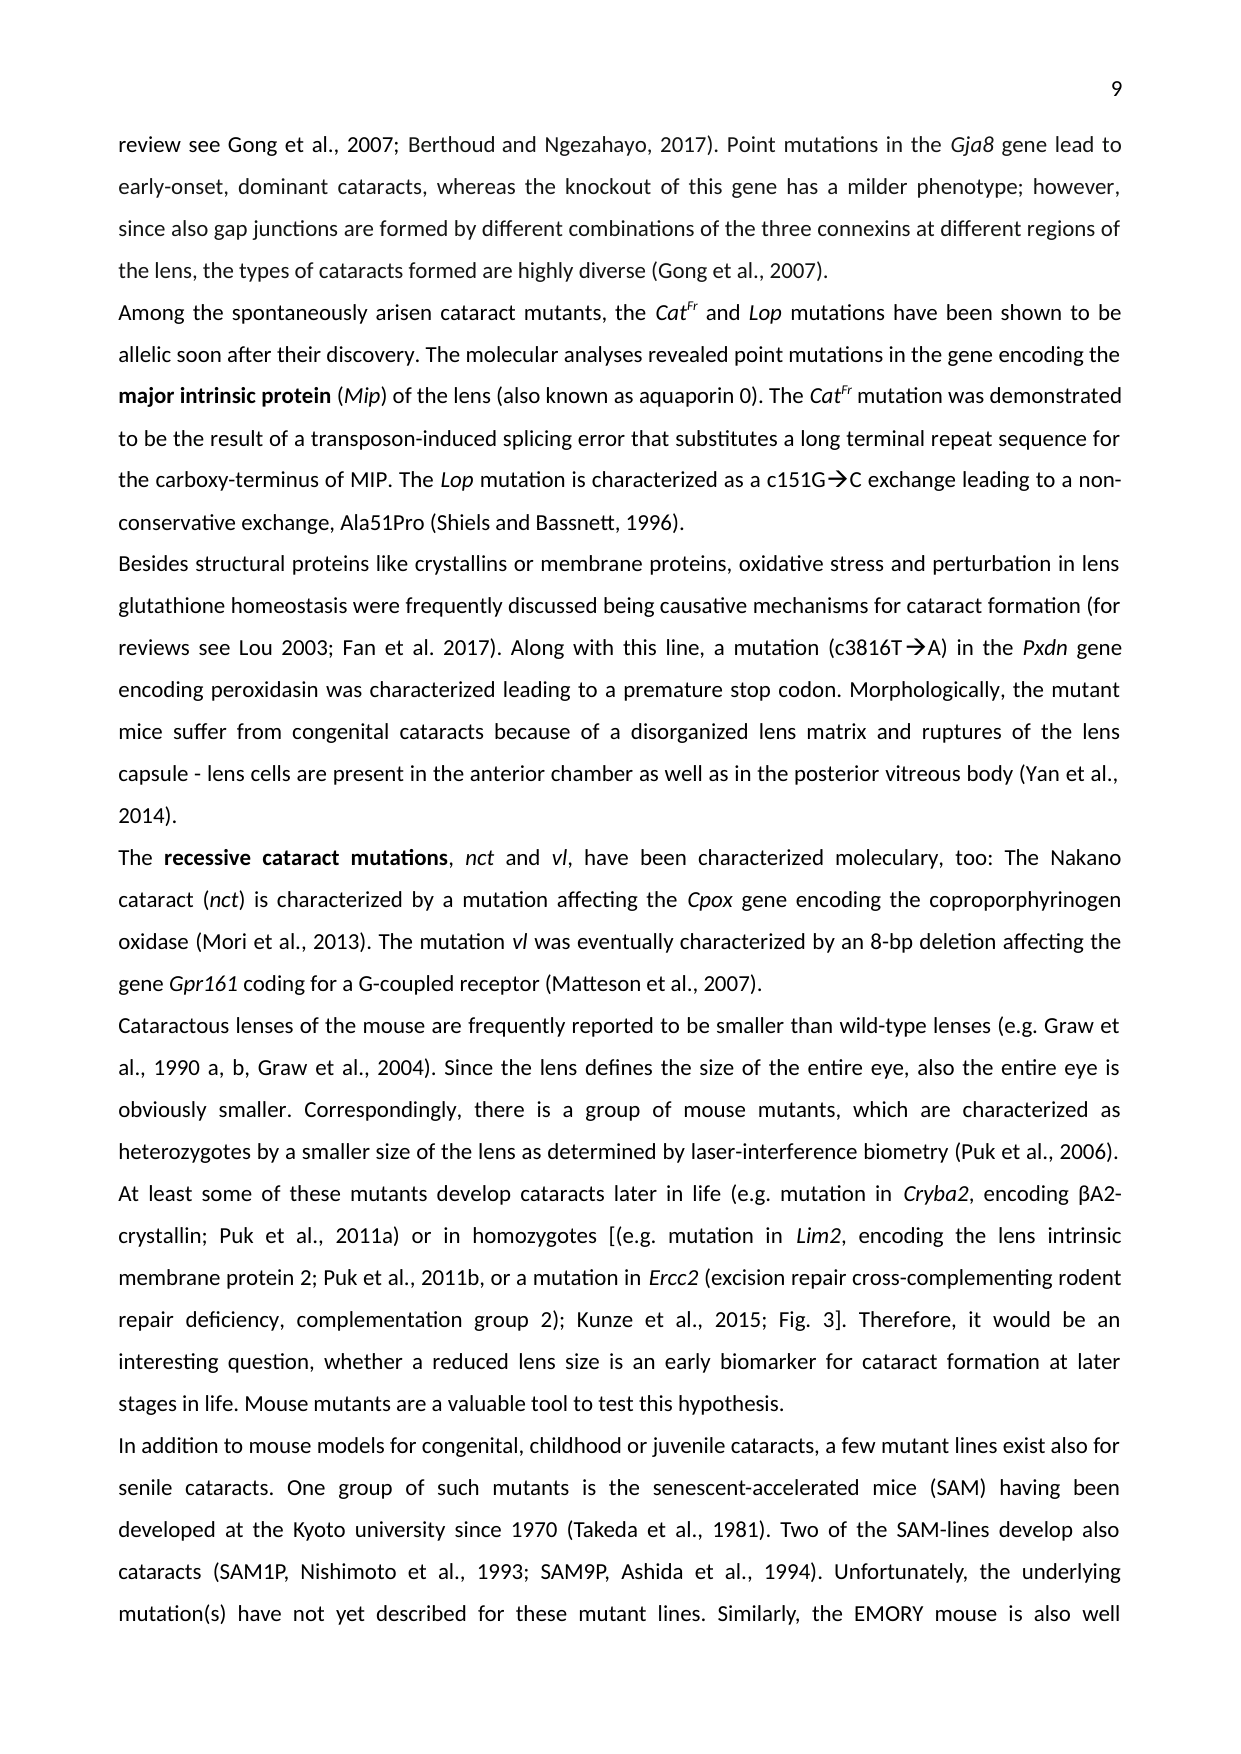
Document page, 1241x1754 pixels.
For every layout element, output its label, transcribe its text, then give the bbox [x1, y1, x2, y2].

text Cataractous lenses of the mouse are frequently reported to be smaller than wild-type lenses (e.g. Graw et al., 1990 a, b, Graw et al., 2004). Since the lens defines the size of the entire eye, also the entire eye is obviously smaller. Correspondingly, there is a group of mouse mutants, which are characterized as heterozygotes by a smaller size of the lens as determined by laser-interference biometry (Puk et al., 2006). At least some of these mutants develop cataracts later in life (e.g. mutation in Cryba2, encoding βA2-crystallin; Puk et al., 2011a) or in homozygotes [(e.g. mutation in Lim2, encoding the lens intrinsic membrane protein 2; Puk et al., 2011b, or a mutation in Ercc2 (excision repair cross-complementing rodent repair deficiency, complementation group 2); Kunze et al., 2015; Fig. 3]. Therefore, it would be an interesting question, whether a reduced lens size is an early biomarker for cataract formation at later stages in life. Mouse mutants are a valuable tool to test this hypothesis. [118, 1011, 1122, 1417]
text Besides structural proteins like crystallins or membrane proteins, oxidative stress and perturbation in lens glutathione homeostasis were frequently discussed being causative mechanisms for cataract formation (for reviews see Lou 2003; Fan et al. 2017). Along with this line, a mutation (c3816TA) in the Pxdn gene encoding peroxidasin was characterized leading to a premature stop codon. Morphologically, the mutant mice suffer from congenital cataracts because of a disorganized lens matrix and ruptures of the lens capsule - lens cells are present in the anterior chamber as well as in the posterior vitreous body (Yan et al., 2014). [118, 549, 1122, 829]
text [118, 130, 1122, 284]
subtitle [118, 1431, 1122, 1627]
text The recessive cataract mutations, nct and vl, have been characterized moleculary, too: The Nakano cataract (nct) is characterized by a mutation affecting the Cpox gene encoding the coproporphyrinogen oxidase (Mori et al., 2013). The mutation vl was eventually characterized by an 8-bp deletion affecting the gene Gpr161 coding for a G-coupled receptor (Matteson et al., 2007). [118, 843, 1122, 997]
text Among the spontaneously arisen cataract mutants, the CatFr and Lop mutations have been shown to be allelic soon after their discovery. The molecular analyses revealed point mutations in the gene encoding the major intrinsic protein (Mip) of the lens (also known as aquaporin 0). The CatFr mutation was demonstrated to be the result of a transposon-induced splicing error that substitutes a long terminal repeat sequence for the carboxy-terminus of MIP. The Lop mutation is characterized as a c151GC exchange leading to a non-conservative exchange, Ala51Pro (Shiels and Bassnett, 1996). [118, 298, 1122, 536]
